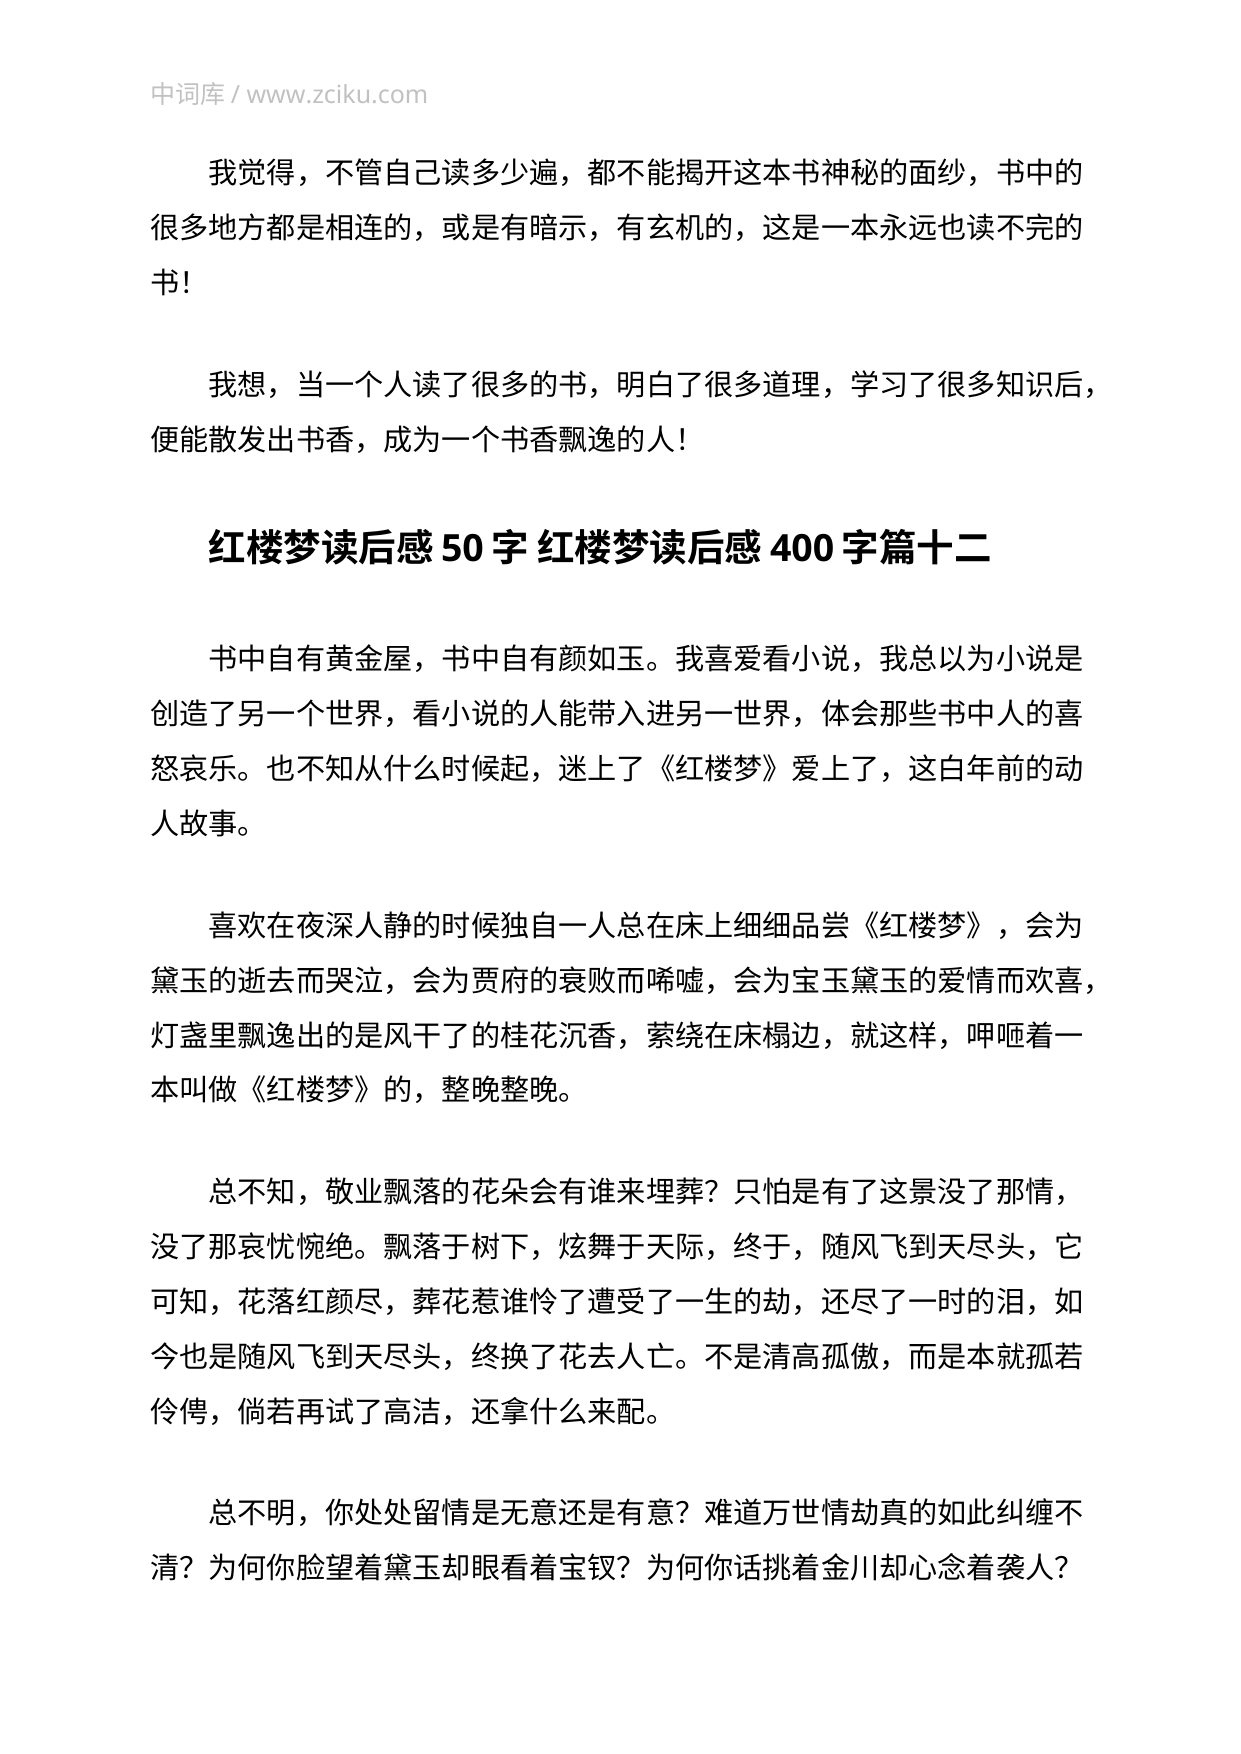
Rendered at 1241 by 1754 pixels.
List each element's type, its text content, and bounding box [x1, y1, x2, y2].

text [150, 1490, 1090, 1587]
text 总不知，敬业飘落的花朵会有谁来埋葬？只怕是有了这景没了那情，没了那哀忧惋绝。飘落于树下，炫舞于天际，终于，随风飞到天尽头，它可知，花落红颜尽，葬花惹谁怜了遭受了一生的劫，还尽了一时的泪，如今也是随风飞到天尽头，终换了花去人亡。不是清高孤傲，而是本就孤若伶俜，倘若再试了高洁，还拿什么来配。 [150, 1169, 1090, 1431]
text 我觉得，不管自己读多少遍，都不能揭开这本书神秘的面纱，书中的很多地方都是相连的，或是有暗示，有玄机的，这是一本永远也读不完的书！ [150, 150, 1090, 302]
text 我想，当一个人读了很多的书，明白了很多道理，学习了很多知识后，便能散发出书香，成为一个书香飘逸的人！ [150, 362, 1090, 459]
text 红楼梦读后感50字 红楼梦读后感400字篇十二 [150, 518, 1090, 573]
text 书中自有黄金屋，书中自有颜如玉。我喜爱看小说，我总以为小说是创造了另一个世界，看小说的人能带入进另一世界，体会那些书中人的喜怒哀乐。也不知从什么时候起，迷上了《红楼梦》爱上了，这白年前的动人故事。 [150, 636, 1090, 843]
text 喜欢在夜深人静的时候独自一人总在床上细细品尝《红楼梦》，会为黛玉的逝去而哭泣，会为贾府的衰败而唏嘘，会为宝玉黛玉的爱情而欢喜，灯盏里飘逸出的是风干了的桂花沉香，萦绕在床榻边，就这样，呷咂着一本叫做《红楼梦》的，整晚整晚。 [150, 902, 1090, 1109]
